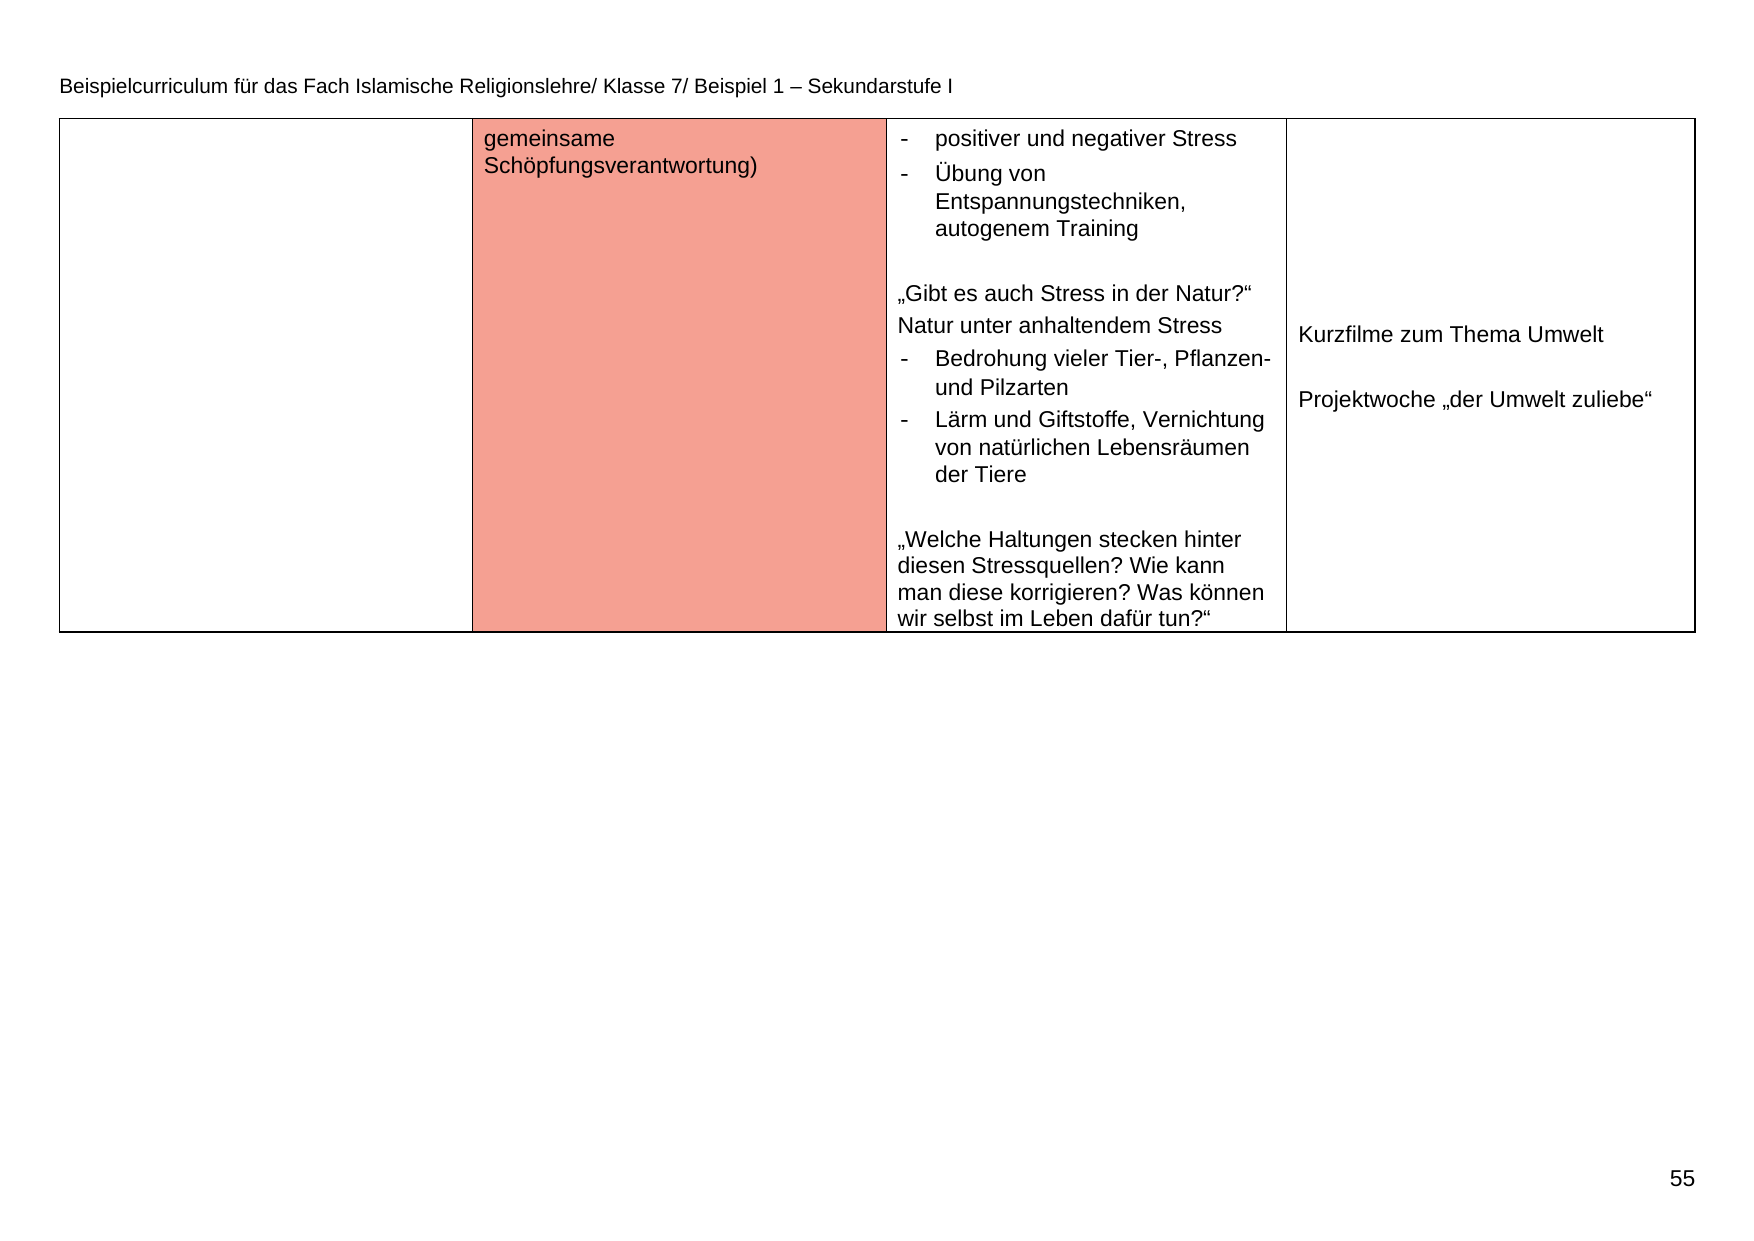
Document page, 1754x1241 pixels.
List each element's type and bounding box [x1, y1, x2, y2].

table_cell [473, 119, 886, 631]
